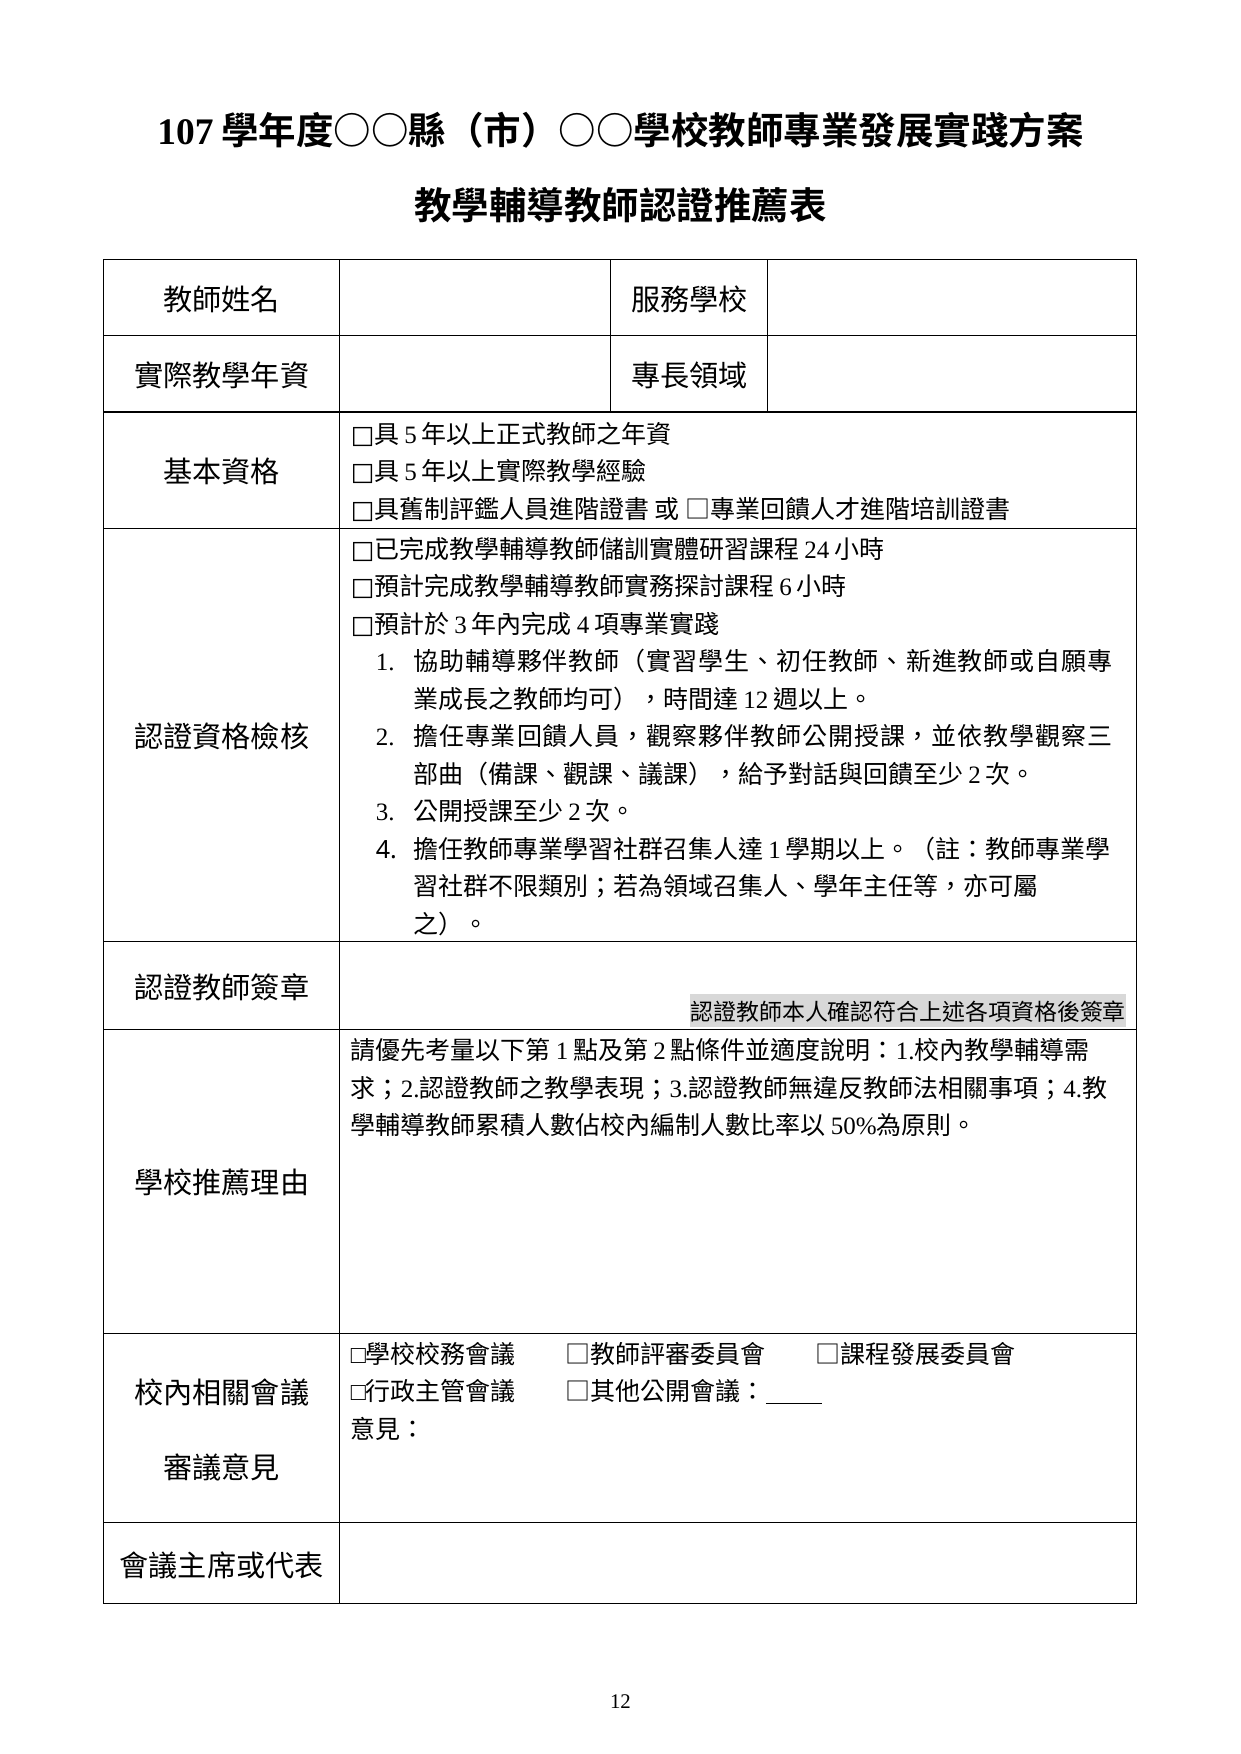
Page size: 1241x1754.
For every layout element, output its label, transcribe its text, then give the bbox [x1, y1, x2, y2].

table_header [768, 260, 1136, 335]
table_cell 基本資格 [104, 413, 339, 527]
table_header 教師姓名 [104, 260, 339, 335]
table_cell 校內相關會議 審議意見 [104, 1334, 339, 1522]
table_cell 認證資格檢核 [104, 529, 339, 941]
table_cell 認證教師本人確認符合上述各項資格後簽章 [340, 942, 1136, 1029]
text 107學年度○○縣（市）○○學校教師專業發展實踐方案 [75, 91, 1165, 166]
table_header 服務學校 [611, 260, 767, 335]
table_cell [340, 336, 610, 411]
table_header [340, 260, 610, 335]
table_cell □具5年以上正式教師之年資 □具5年以上實際教學經驗 □具舊制評鑑人員進階證書 或 □專業回饋人才進階培訓證書 [340, 413, 1136, 527]
table_cell 會議主席或代表簽章 [104, 1523, 339, 1603]
text 教學輔導教師認證推薦表 [75, 166, 1165, 241]
table_cell [768, 336, 1136, 411]
table_cell 認證教師簽章 [104, 942, 339, 1029]
table_cell 專長領域 [611, 336, 767, 411]
table_cell 請優先考量以下第1點及第2點條件並適度說明：1.校內教學輔導需求；2.認證教師之教學表現；3.認證教師無違反教師法相關事項；4.教學輔導教師累積人數佔校內編制人數比率以50%為原則。 [340, 1030, 1136, 1332]
table_cell 實際教學年資 [104, 336, 339, 411]
table_cell [340, 1523, 1136, 1603]
table_cell □已完成教學輔導教師儲訓實體研習課程24小時 □預計完成教學輔導教師實務探討課程6小時 □預計於3年內完成4項專業實踐 協助輔導夥伴教師（實習學生、初任教師、新進教師或自願專業成長之教師均可），時間達12週以上。 擔任專業回饋人員，觀察夥伴教師公開授課，並依教學觀察三部曲（備課、觀課、議課），給予對話與回饋至少2次。 公開授課至少2次。 擔任教師專業學習社群召集人達1學期以上。（註：教師專業學習社群不限類別；若為領域召集人、學年主任等，亦可屬之）。 [340, 529, 1136, 941]
table_cell □學校校務會議 □教師評審委員會 □課程發展委員會 □行政主管會議 □其他公開會議： 意見： [340, 1334, 1136, 1522]
table_cell 學校推薦理由 [104, 1030, 339, 1332]
